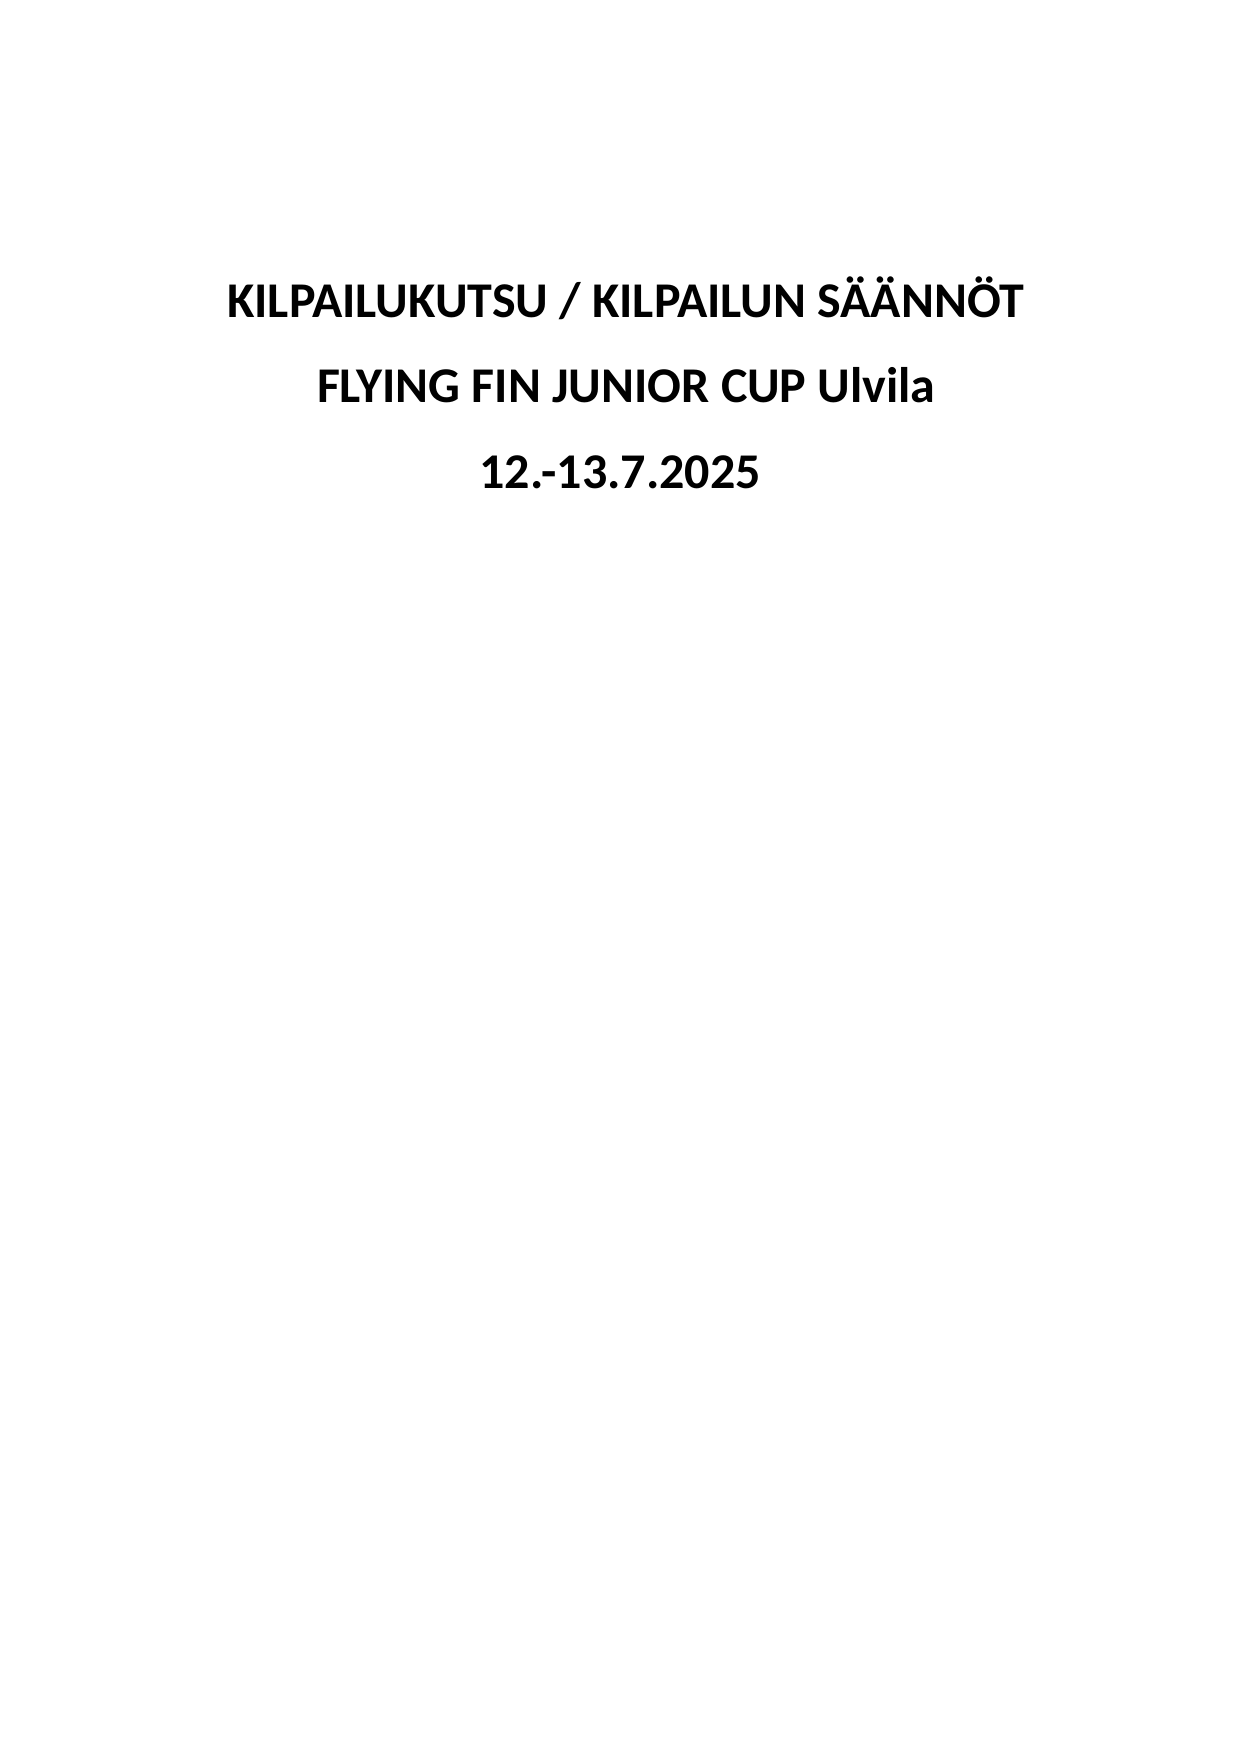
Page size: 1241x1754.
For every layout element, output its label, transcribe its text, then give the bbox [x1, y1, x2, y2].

text KILPAILUKUTSU / KILPAILUN SÄÄNNÖT FLYING FIN JUNIOR CUP Ulvila [160, 269, 1091, 415]
text 12.-13.7.2025 [160, 440, 1080, 501]
